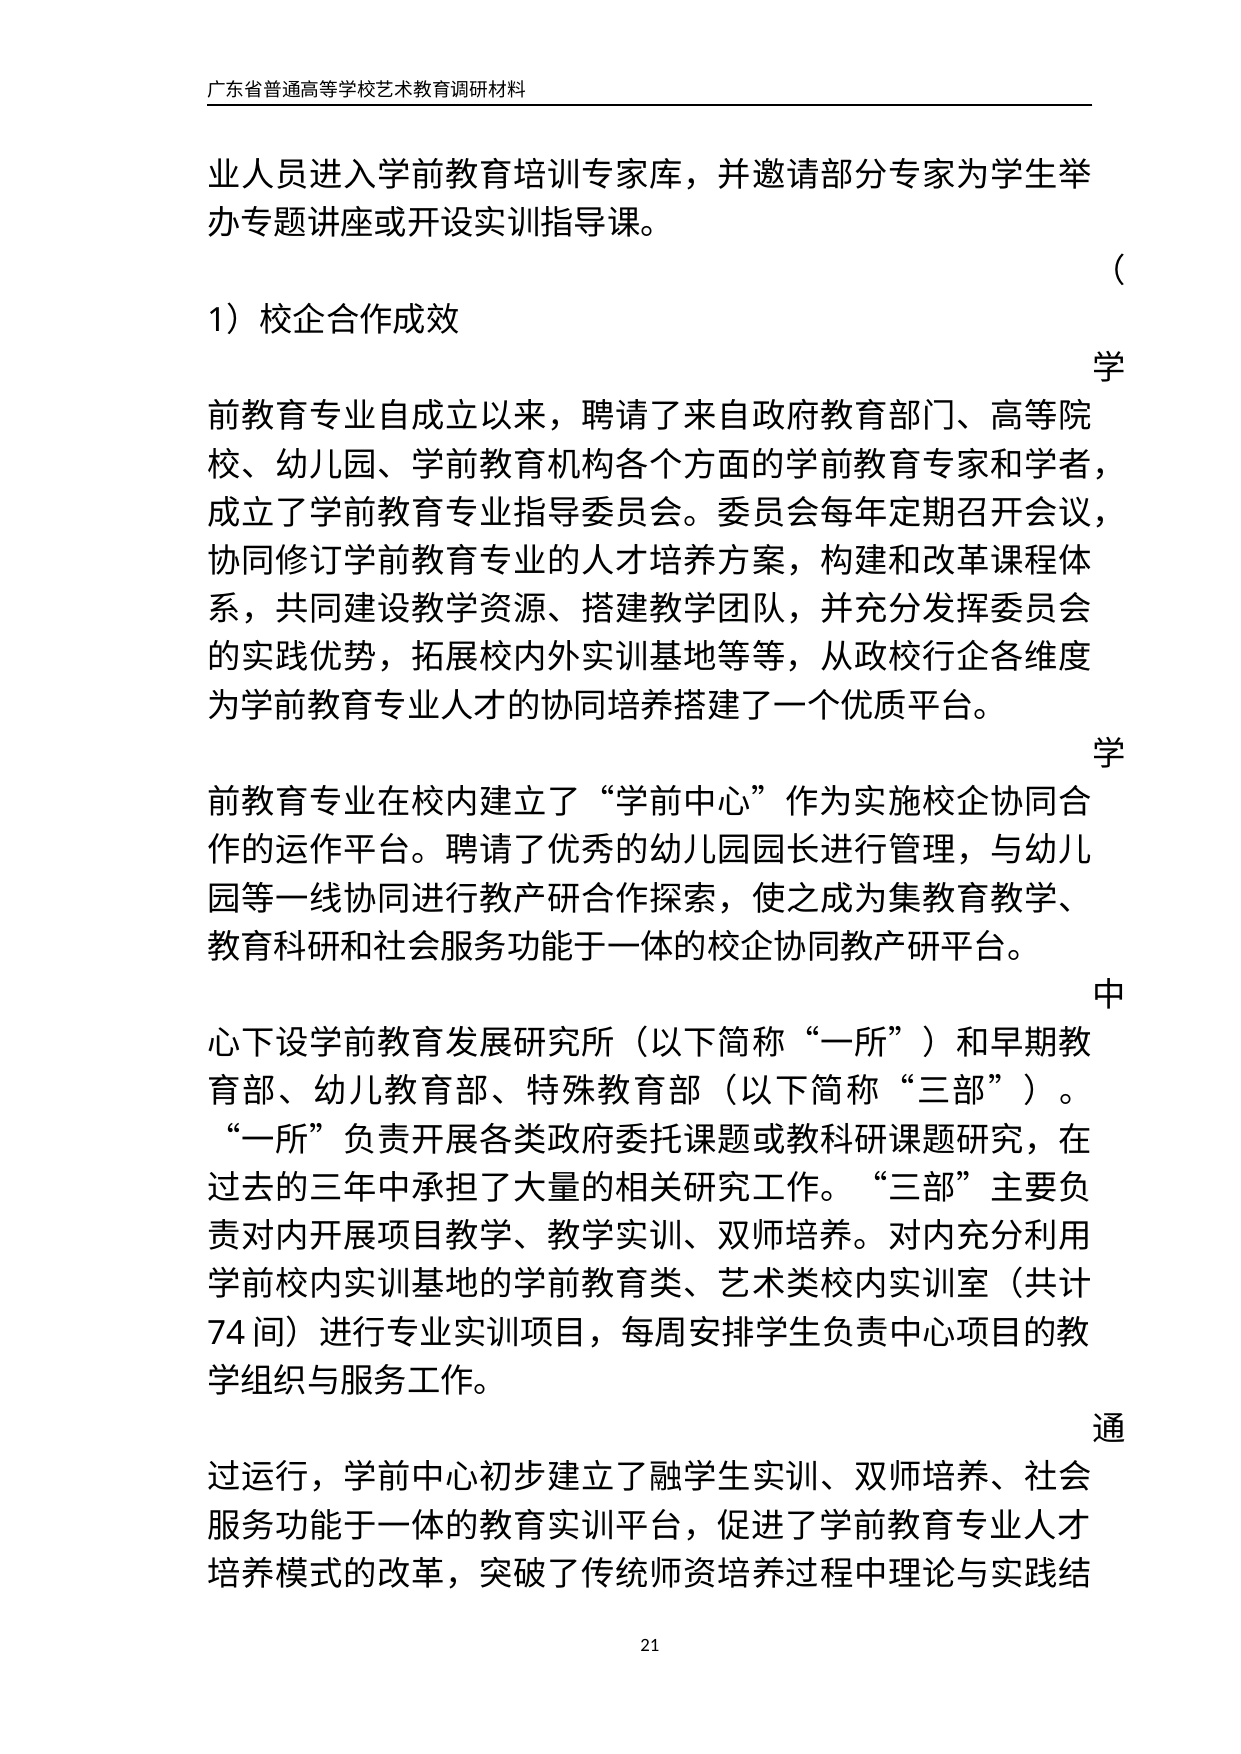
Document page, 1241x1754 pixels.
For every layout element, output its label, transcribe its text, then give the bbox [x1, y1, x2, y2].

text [207, 148, 1092, 244]
text 学前教育专业自成立以来，聘请了来自政府教育部门、高等院校、幼儿园、学前教育机构各个方面的学前教育专家和学者，成立了学前教育专业指导委员会。委员会每年定期召开会议，协同修订学前教育专业的人才培养方案，构建和改革课程体系，共同建设教学资源、搭建教学团队，并充分发挥委员会的实践优势，拓展校内外实训基地等等，从政校行企各维度为学前教育专业人才的协同培养搭建了一个优质平台。 [207, 341, 1092, 727]
text （1）校企合作成效 [207, 244, 1092, 341]
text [207, 1402, 1092, 1595]
text 学前教育专业在校内建立了“学前中心”作为实施校企协同合作的运作平台。聘请了优秀的幼儿园园长进行管理，与幼儿园等一线协同进行教产研合作探索，使之成为集教育教学、教育科研和社会服务功能于一体的校企协同教产研平台。 [207, 727, 1092, 968]
text 中心下设学前教育发展研究所（以下简称“一所”）和早期教育部、幼儿教育部、特殊教育部（以下简称“三部”）。“一所”负责开展各类政府委托课题或教科研课题研究，在过去的三年中承担了大量的相关研究工作。“三部”主要负责对内开展项目教学、教学实训、双师培养。对内充分利用学前校内实训基地的学前教育类、艺术类校内实训室（共计74间）进行专业实训项目，每周安排学生负责中心项目的教学组织与服务工作。 [207, 968, 1092, 1402]
